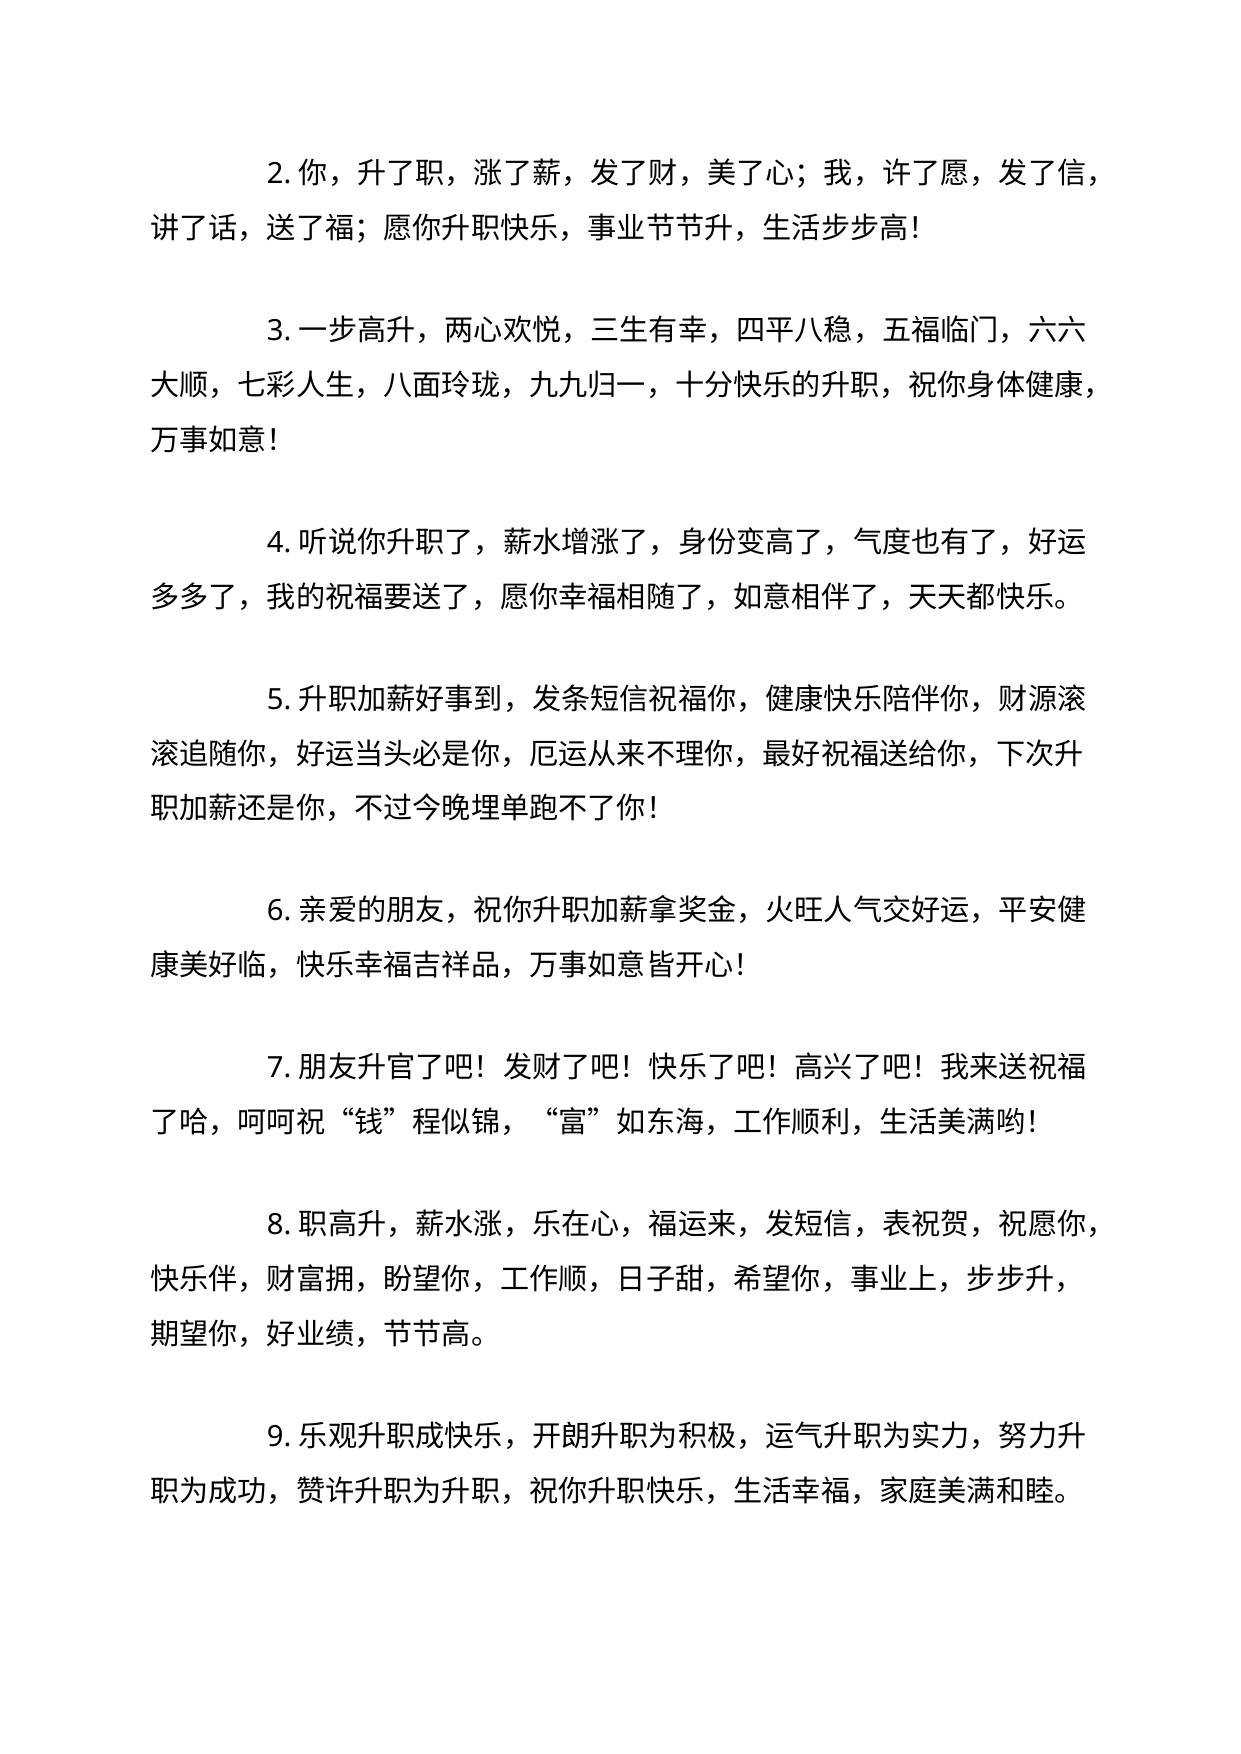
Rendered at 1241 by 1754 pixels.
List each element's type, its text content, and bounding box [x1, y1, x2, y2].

text 7. 朋友升官了吧！发财了吧！快乐了吧！高兴了吧！我来送祝福了哈，呵呵祝“钱”程似锦，“富”如东海，工作顺利，生活美满哟！ [150, 1044, 1090, 1141]
text 9. 乐观升职成快乐，开朗升职为积极，运气升职为实力，努力升职为成功，赞许升职为升职，祝你升职快乐，生活幸福，家庭美满和睦。 [150, 1412, 1090, 1509]
text 8. 职高升，薪水涨，乐在心，福运来，发短信，表祝贺，祝愿你，快乐伴，财富拥，盼望你，工作顺，日子甜，希望你，事业上，步步升，期望你，好业绩，节节高。 [150, 1200, 1090, 1353]
text 2. 你，升了职，涨了薪，发了财，美了心；我，许了愿，发了信，讲了话，送了福；愿你升职快乐，事业节节升，生活步步高！ [150, 150, 1090, 247]
text 3. 一步高升，两心欢悦，三生有幸，四平八稳，五福临门，六六大顺，七彩人生，八面玲珑，九九归一，十分快乐的升职，祝你身体健康，万事如意！ [150, 307, 1090, 459]
text 6. 亲爱的朋友，祝你升职加薪拿奖金，火旺人气交好运，平安健康美好临，快乐幸福吉祥品，万事如意皆开心！ [150, 887, 1090, 984]
text 5. 升职加薪好事到，发条短信祝福你，健康快乐陪伴你，财源滚滚追随你，好运当头必是你，厄运从来不理你，最好祝福送给你，下次升职加薪还是你，不过今晚埋单跑不了你！ [150, 675, 1090, 827]
text 4. 听说你升职了，薪水增涨了，身份变高了，气度也有了，好运多多了，我的祝福要送了，愿你幸福相随了，如意相伴了，天天都快乐。 [150, 518, 1090, 616]
